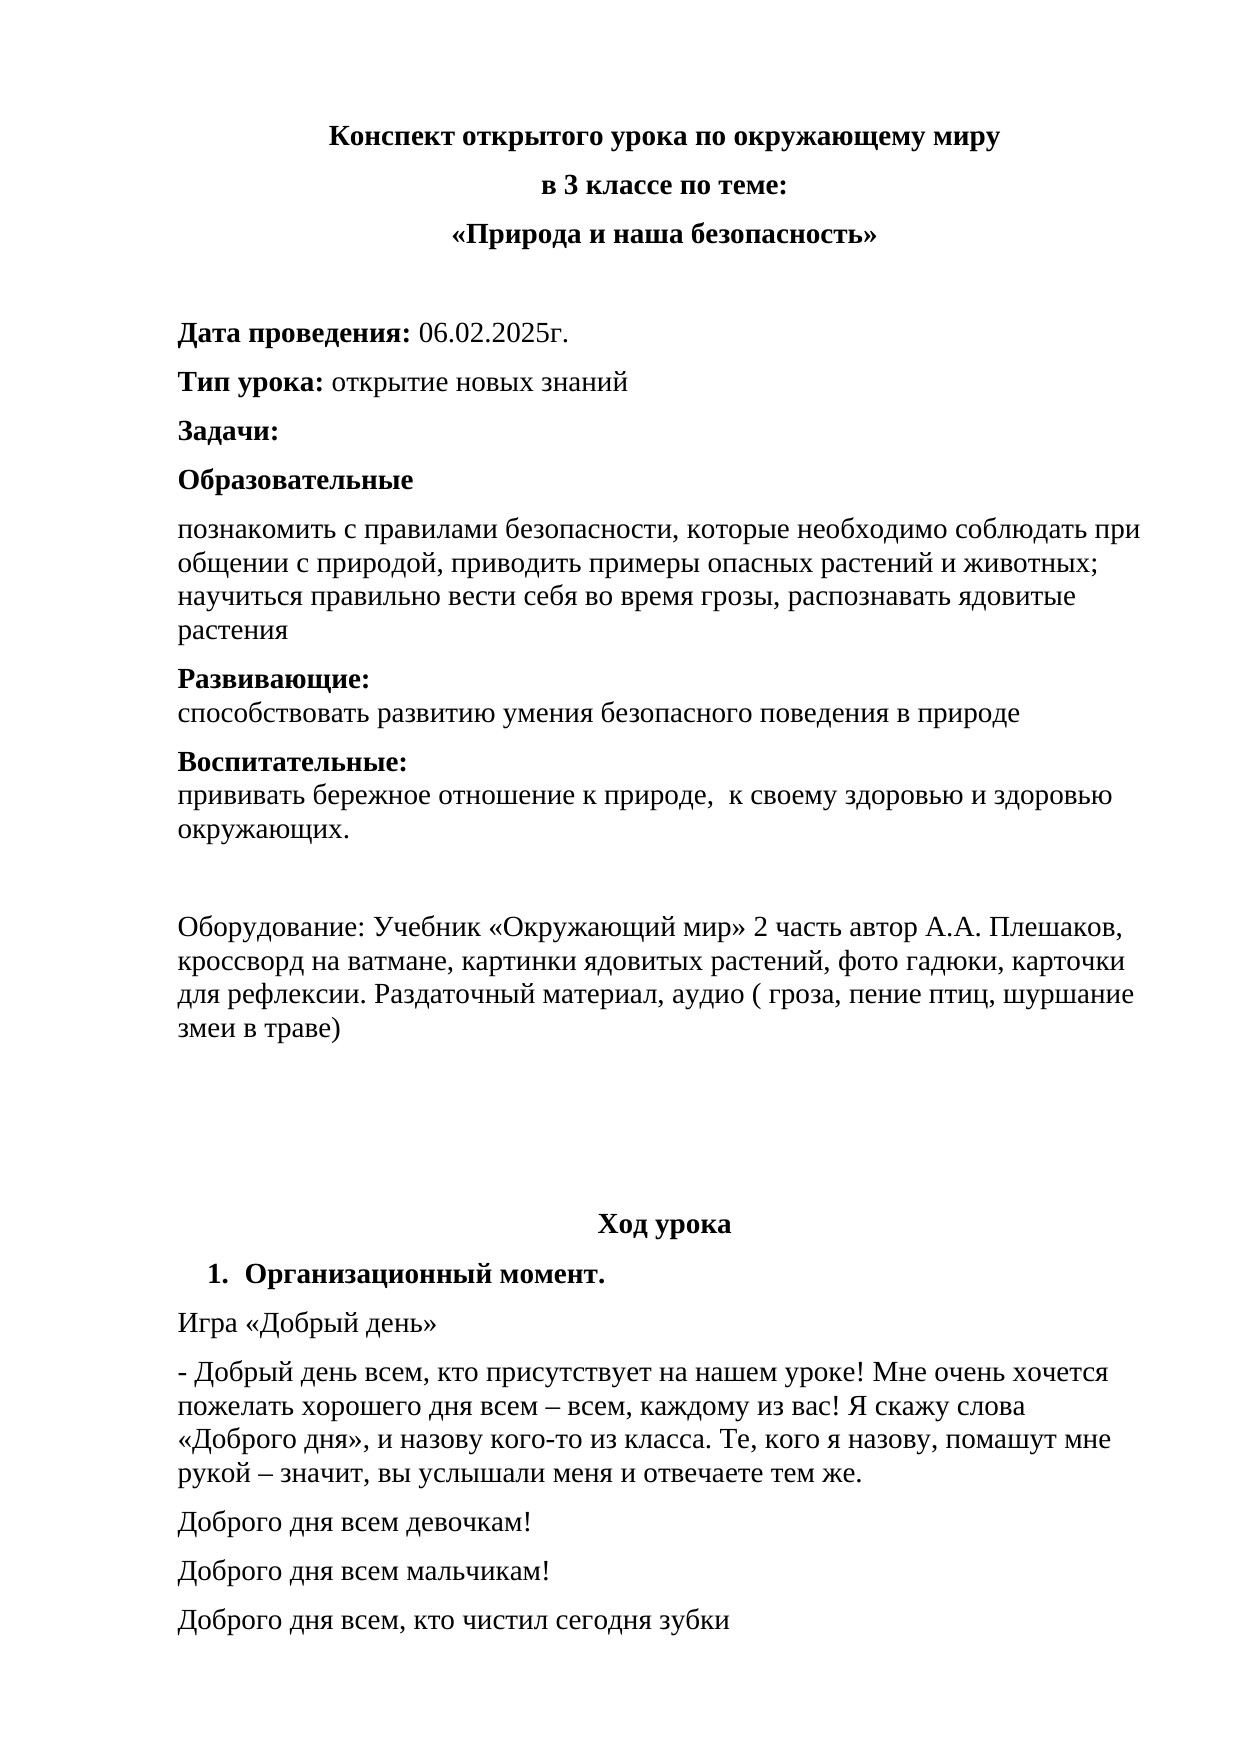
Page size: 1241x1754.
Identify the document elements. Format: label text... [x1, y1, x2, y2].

list Организационный момент. [207, 1256, 1152, 1289]
text Конспект открытого урока по окружающему миру [177, 118, 1152, 152]
text «Природа и наша безопасность» [177, 216, 1152, 250]
text - Добрый день всем, кто присутствует на нашем уроке! Мне очень хочется пожелать хорошего дня всем – всем, каждому из вас! Я скажу слова «Доброго дня», и назову кого-то из класса. Те, кого я назову, помашут мне рукой – значит, вы услышали меня и отвечаете тем же. [177, 1354, 1152, 1488]
text Доброго дня всем, кто чистил сегодня зубки [177, 1602, 1152, 1636]
text в 3 классе по теме: [177, 167, 1152, 201]
text Оборудование: Учебник «Окружающий мир» 2 часть автор А.А. Плешаков, кроссворд на ватмане, картинки ядовитых растений, фото гадюки, карточки для рефлексии. Раздаточный материал, аудио ( гроза, пение птиц, шуршание змеи в траве) [177, 909, 1152, 1043]
text познакомить с правилами безопасности, которые необходимо соблюдать при общении с природой, приводить примеры опасных растений и животных; научиться правильно вести себя во время грозы, распознавать ядовитые растения [177, 511, 1152, 646]
text Дата проведения: 06.02.2025г. [177, 315, 1152, 348]
text Ход урока [177, 1207, 1152, 1240]
text Образовательные [177, 462, 1152, 496]
text Игра «Добрый день» [177, 1305, 1152, 1338]
text Задачи: [177, 413, 1152, 447]
text Воспитательные: прививать бережное отношение к природе, к своему здоровью и здоровью окружающих. [177, 744, 1152, 844]
text Доброго дня всем мальчикам! [177, 1553, 1152, 1587]
text Развивающие: способствовать развитию умения безопасного поведения в природе [177, 661, 1152, 728]
text Тип урока: открытие новых знаний [177, 364, 1152, 397]
text Доброго дня всем девочкам! [177, 1504, 1152, 1537]
